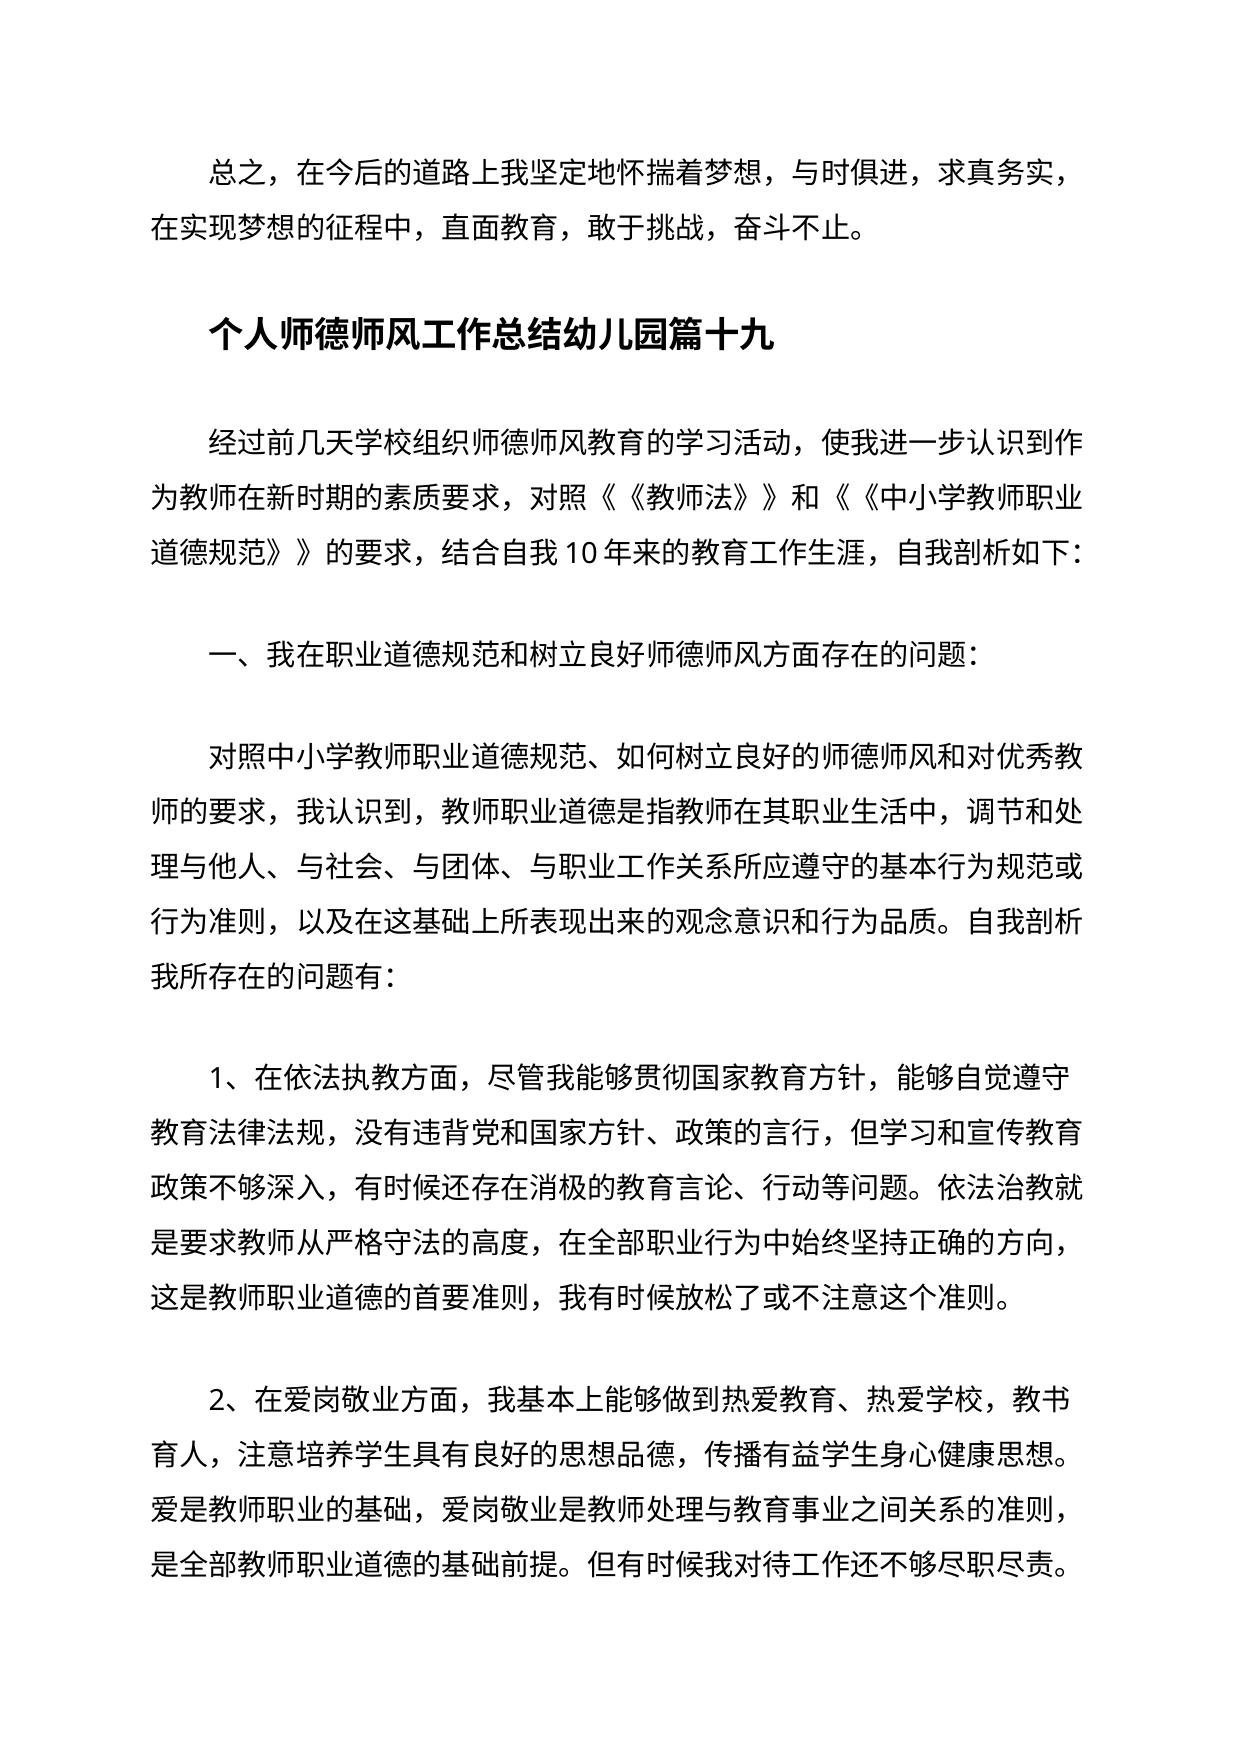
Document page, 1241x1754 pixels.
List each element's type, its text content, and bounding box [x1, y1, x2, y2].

text 对照中小学教师职业道德规范、如何树立良好的师德师风和对优秀教师的要求，我认识到，教师职业道德是指教师在其职业生活中，调节和处理与他人、与社会、与团体、与职业工作关系所应遵守的基本行为规范或行为准则，以及在这基础上所表现出来的观念意识和行为品质。自我剖析我所存在的问题有： [150, 734, 1090, 996]
text 2、在爱岗敬业方面，我基本上能够做到热爱教育、热爱学校，教书育人，注意培养学生具有良好的思想品德，传播有益学生身心健康思想。爱是教师职业的基础，爱岗敬业是教师处理与教育事业之间关系的准则，是全部教师职业道德的基础前提。但有时候我对待工作还不够尽职尽责。 [150, 1376, 1090, 1583]
text 一、我在职业道德规范和树立良好师德师风方面存在的问题： [150, 632, 1090, 674]
text 1、在依法执教方面，尽管我能够贯彻国家教育方针，能够自觉遵守教育法律法规，没有违背党和国家方针、政策的言行，但学习和宣传教育政策不够深入，有时候还存在消极的教育言论、行动等问题。依法治教就是要求教师从严格守法的高度，在全部职业行为中始终坚持正确的方向，这是教师职业道德的首要准则，我有时候放松了或不注意这个准则。 [150, 1055, 1090, 1317]
text 个人师德师风工作总结幼儿园篇十九 [150, 307, 1090, 358]
text 总之，在今后的道路上我坚定地怀揣着梦想，与时俱进，求真务实，在实现梦想的征程中，直面教育，敢于挑战，奋斗不止。 [150, 150, 1090, 247]
text 经过前几天学校组织师德师风教育的学习活动，使我进一步认识到作为教师在新时期的素质要求，对照《《教师法》》和《《中小学教师职业道德规范》》的要求，结合自我10年来的教育工作生涯，自我剖析如下： [150, 420, 1090, 572]
